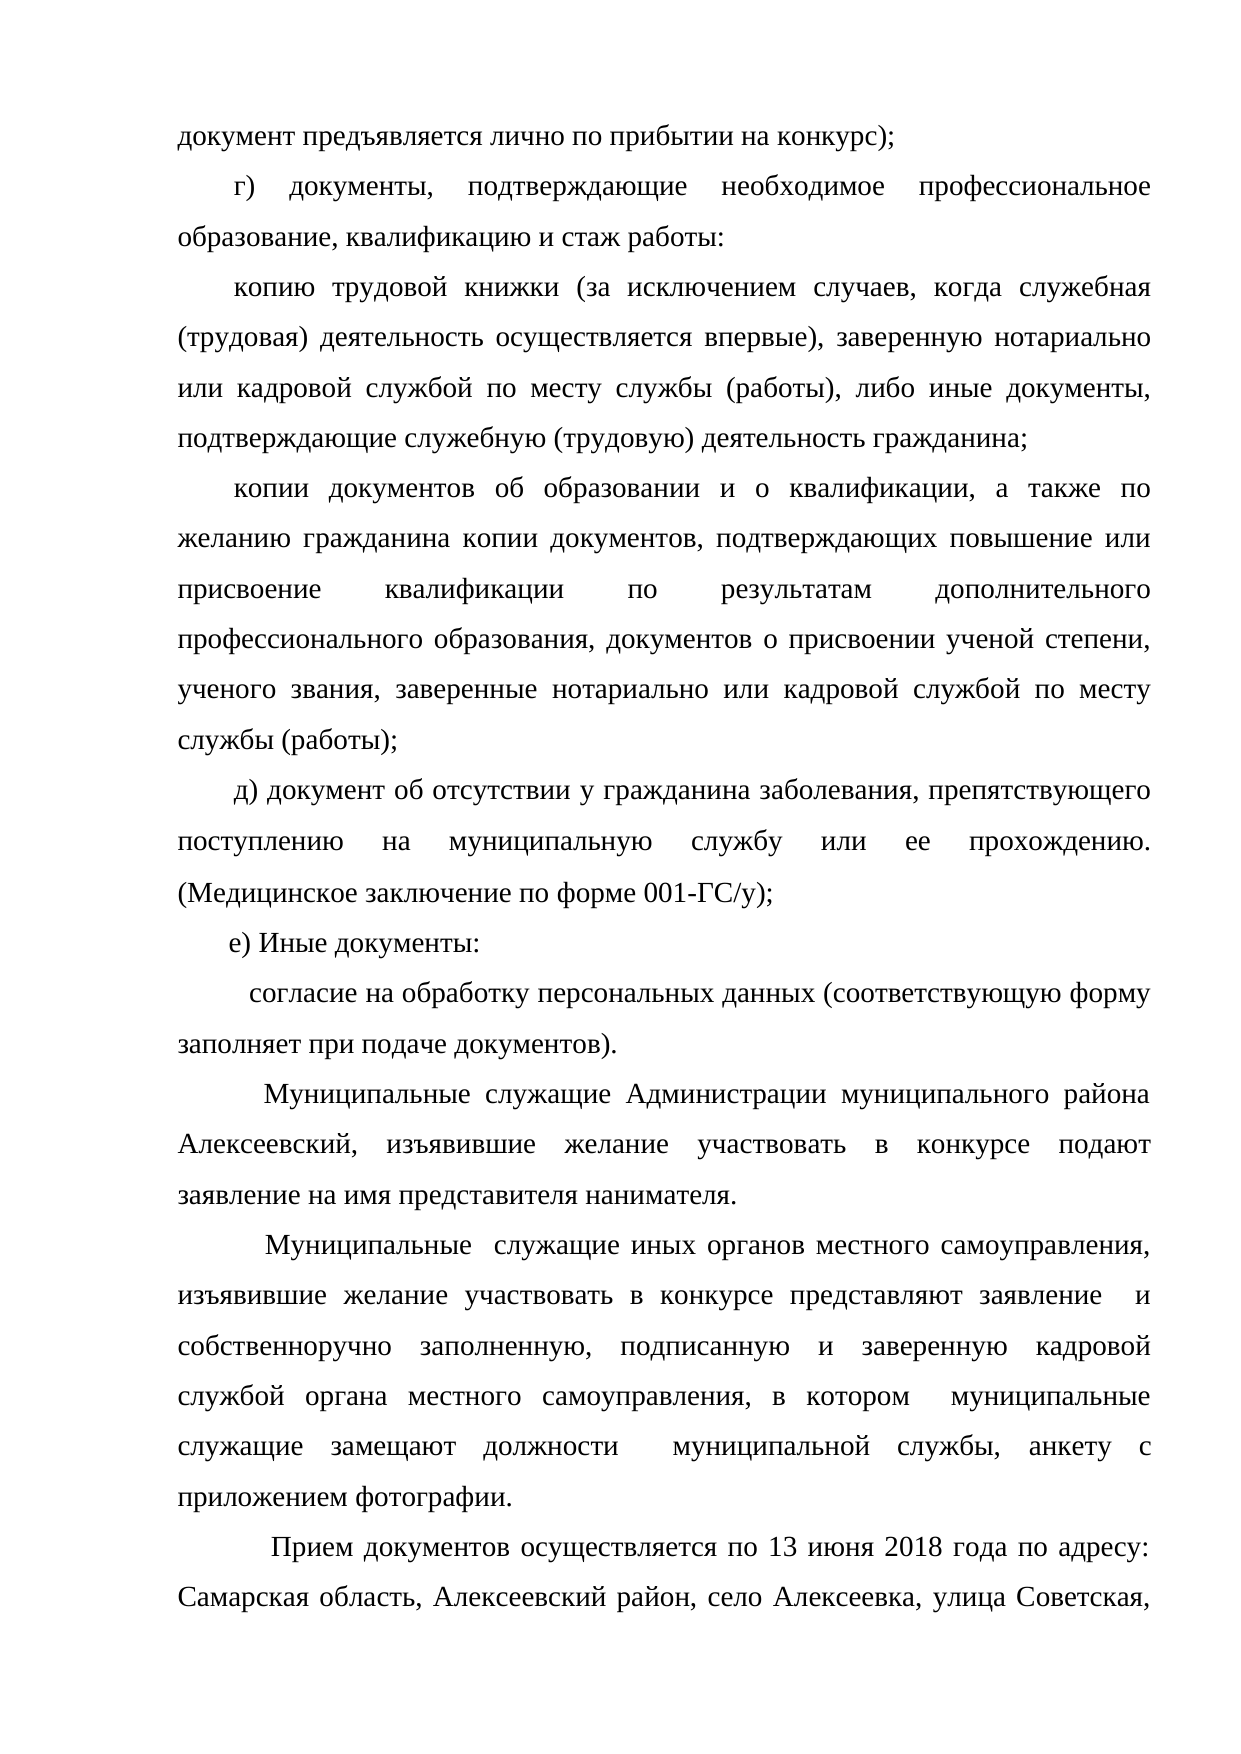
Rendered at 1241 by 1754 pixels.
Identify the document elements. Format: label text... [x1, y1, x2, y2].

text Муниципальные служащие Администрации муниципального района Алексеевский, изъявившие желание участвовать в конкурсе подают заявление на имя представителя нанимателя. [177, 1076, 1152, 1210]
text согласие на обработку персональных данных (соответствующую форму заполняет при подаче документов). [177, 976, 1152, 1059]
text д) документ об отсутствии у гражданина заболевания, препятствующего поступлению на муниципальную службу или ее прохождению. (Медицинское заключение по форме 001-ГС/у); [177, 772, 1152, 908]
text Муниципальные служащие иных органов местного самоуправления, изъявившие желание участвовать в конкурсе представляют заявление и собственноручно заполненную, подписанную и заверенную кадровой службой органа местного самоуправления, в котором муниципальные служащие замещают должности муниципальной службы, анкету с приложением фотографии. [177, 1227, 1152, 1512]
text копии документов об образовании и о квалификации, а также по желанию гражданина копии документов, подтверждающих повышение или присвоение квалификации по результатам дополнительного профессионального образования, документов о присвоении ученой степени, ученого звания, заверенные нотариально или кадровой службой по месту службы (работы); [177, 470, 1152, 755]
text г) документы, подтверждающие необходимое профессиональное образование, квалификацию и стаж работы: [177, 168, 1152, 252]
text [177, 118, 1152, 152]
text е) Иные документы: [177, 925, 1152, 959]
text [177, 1529, 1152, 1613]
text копию трудовой книжки (за исключением случаев, когда служебная (трудовая) деятельность осуществляется впервые), заверенную нотариально или кадровой службой по месту службы (работы), либо иные документы, подтверждающие служебную (трудовую) деятельность гражданина; [177, 269, 1152, 453]
